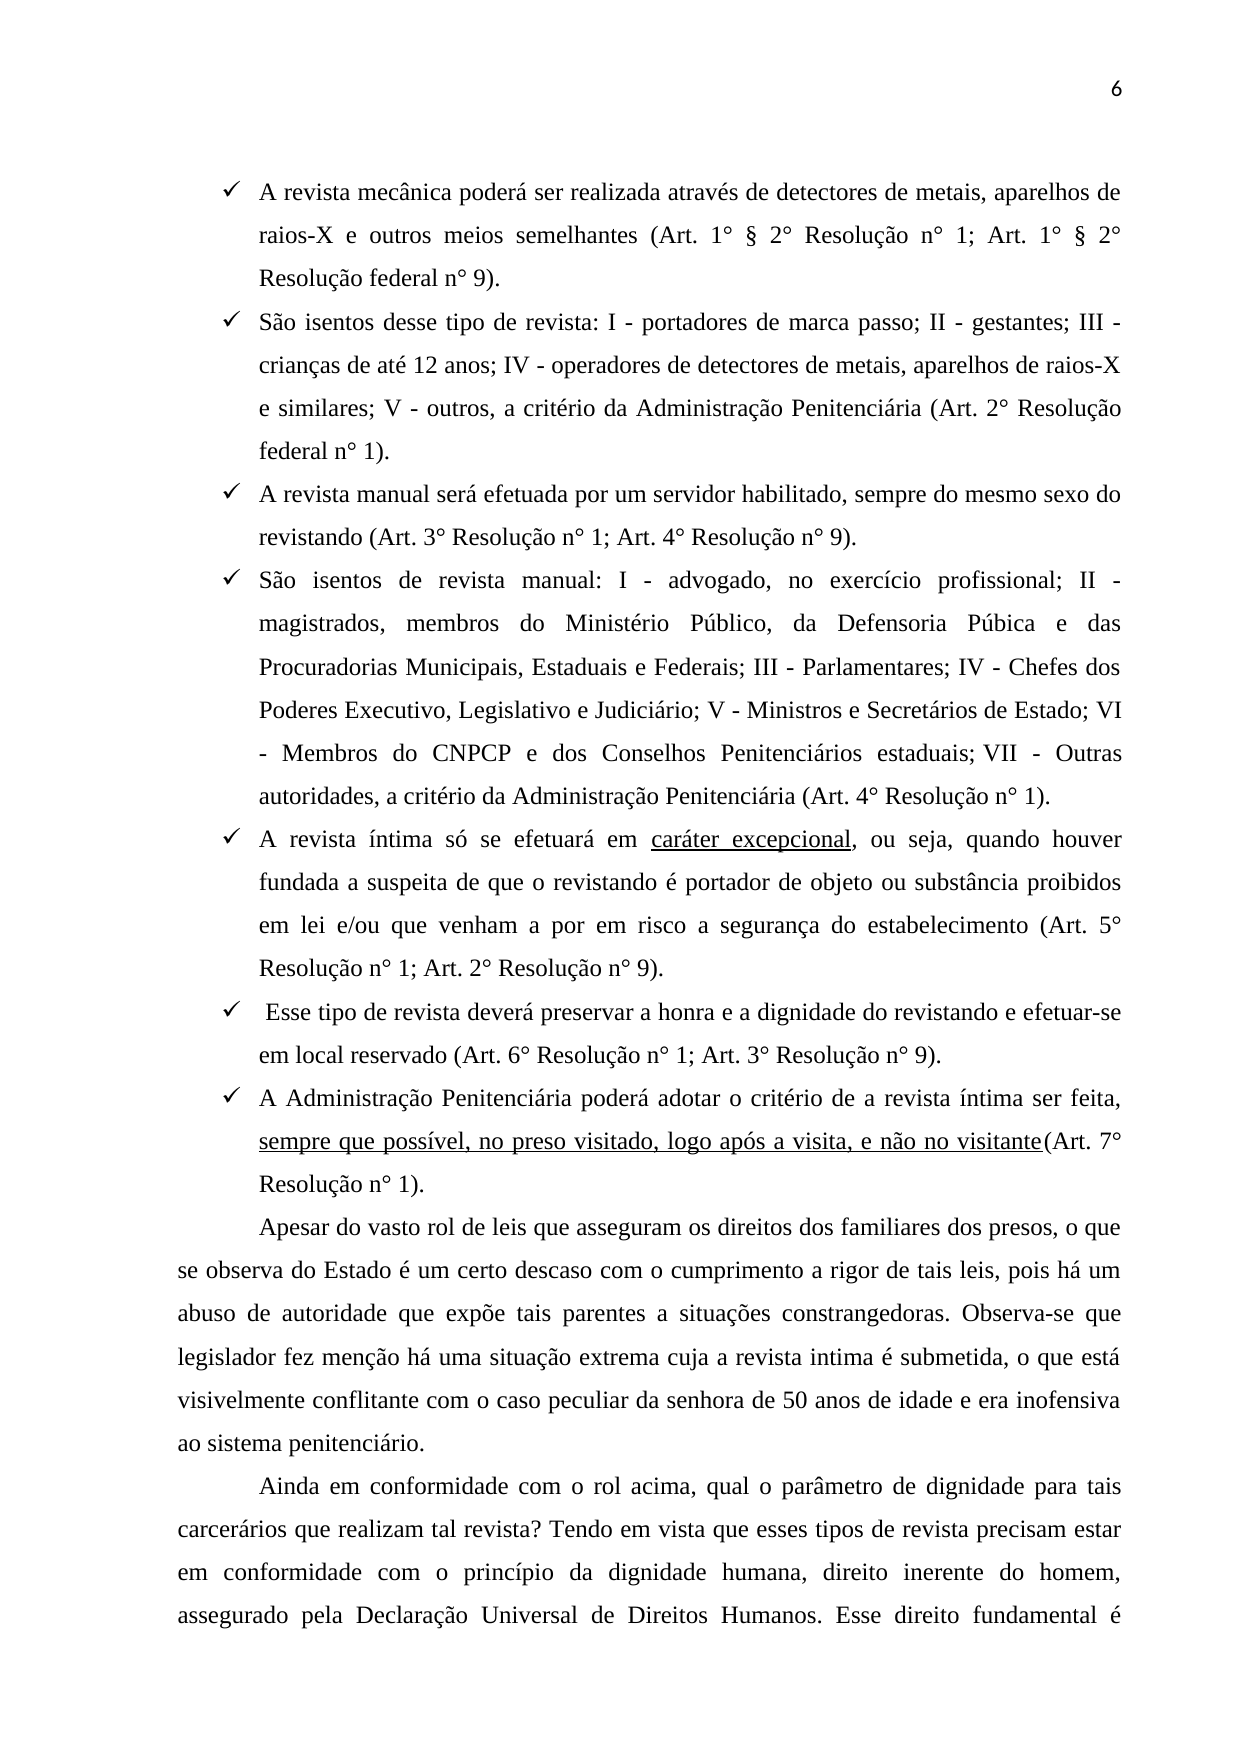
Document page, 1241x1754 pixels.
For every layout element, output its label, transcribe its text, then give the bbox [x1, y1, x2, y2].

list A revista manual será efetuada por um servidor habilitado, sempre do mesmo sexo do revistando (Art. 3° Resolução n° 1; Art. 4° Resolução n° 9). [221, 479, 1122, 551]
list São isentos de revista manual: I - advogado, no exercício profissional; II - magistrados, membros do Ministério Público, da Defensoria Púbica e das Procuradorias Municipais, Estaduais e Federais; III - Parlamentares; IV - Chefes dos Poderes Executivo, Legislativo e Judiciário; V - Ministros e Secretários de Estado; VI - Membros do CNPCP e dos Conselhos Penitenciários estaduais; VII - Outras autoridades, a critério da Administração Penitenciária (Art. 4° Resolução n° 1). [221, 565, 1122, 810]
list A revista mecânica poderá ser realizada através de detectores de metais, aparelhos de raios-X e outros meios semelhantes (Art. 1° § 2° Resolução n° 1; Art. 1° § 2° Resolução federal n° 9). [221, 177, 1122, 292]
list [177, 1471, 1122, 1629]
list Esse tipo de revista deverá preservar a honra e a dignidade do revistando e efetuar-se em local reservado (Art. 6° Resolução n° 1; Art. 3° Resolução n° 9). [221, 997, 1122, 1068]
list A revista íntima só se efetuará em caráter excepcional, ou seja, quando houver fundada a suspeita de que o revistando é portador de objeto ou substância proibidos em lei e/ou que venham a por em risco a segurança do estabelecimento (Art. 5° Resolução n° 1; Art. 2° Resolução n° 9). [221, 824, 1122, 982]
list Apesar do vasto rol de leis que asseguram os direitos dos familiares dos presos, o que se observa do Estado é um certo descaso com o cumprimento a rigor de tais leis, pois há um abuso de autoridade que expõe tais parentes a situações constrangedoras. Observa-se que legislador fez menção há uma situação extrema cuja a revista intima é submetida, o que está visivelmente conflitante com o caso peculiar da senhora de 50 anos de idade e era inofensiva ao sistema penitenciário. [177, 1212, 1122, 1457]
list São isentos desse tipo de revista: I - portadores de marca passo; II - gestantes; III - crianças de até 12 anos; IV - operadores de detectores de metais, aparelhos de raios-X e similares; V - outros, a critério da Administração Penitenciária (Art. 2° Resolução federal n° 1). [221, 307, 1122, 465]
list A Administração Penitenciária poderá adotar o critério de a revista íntima ser feita, sempre que possível, no preso visitado, logo após a visita, e não no visitante(Art. 7° Resolução n° 1). [221, 1083, 1122, 1198]
